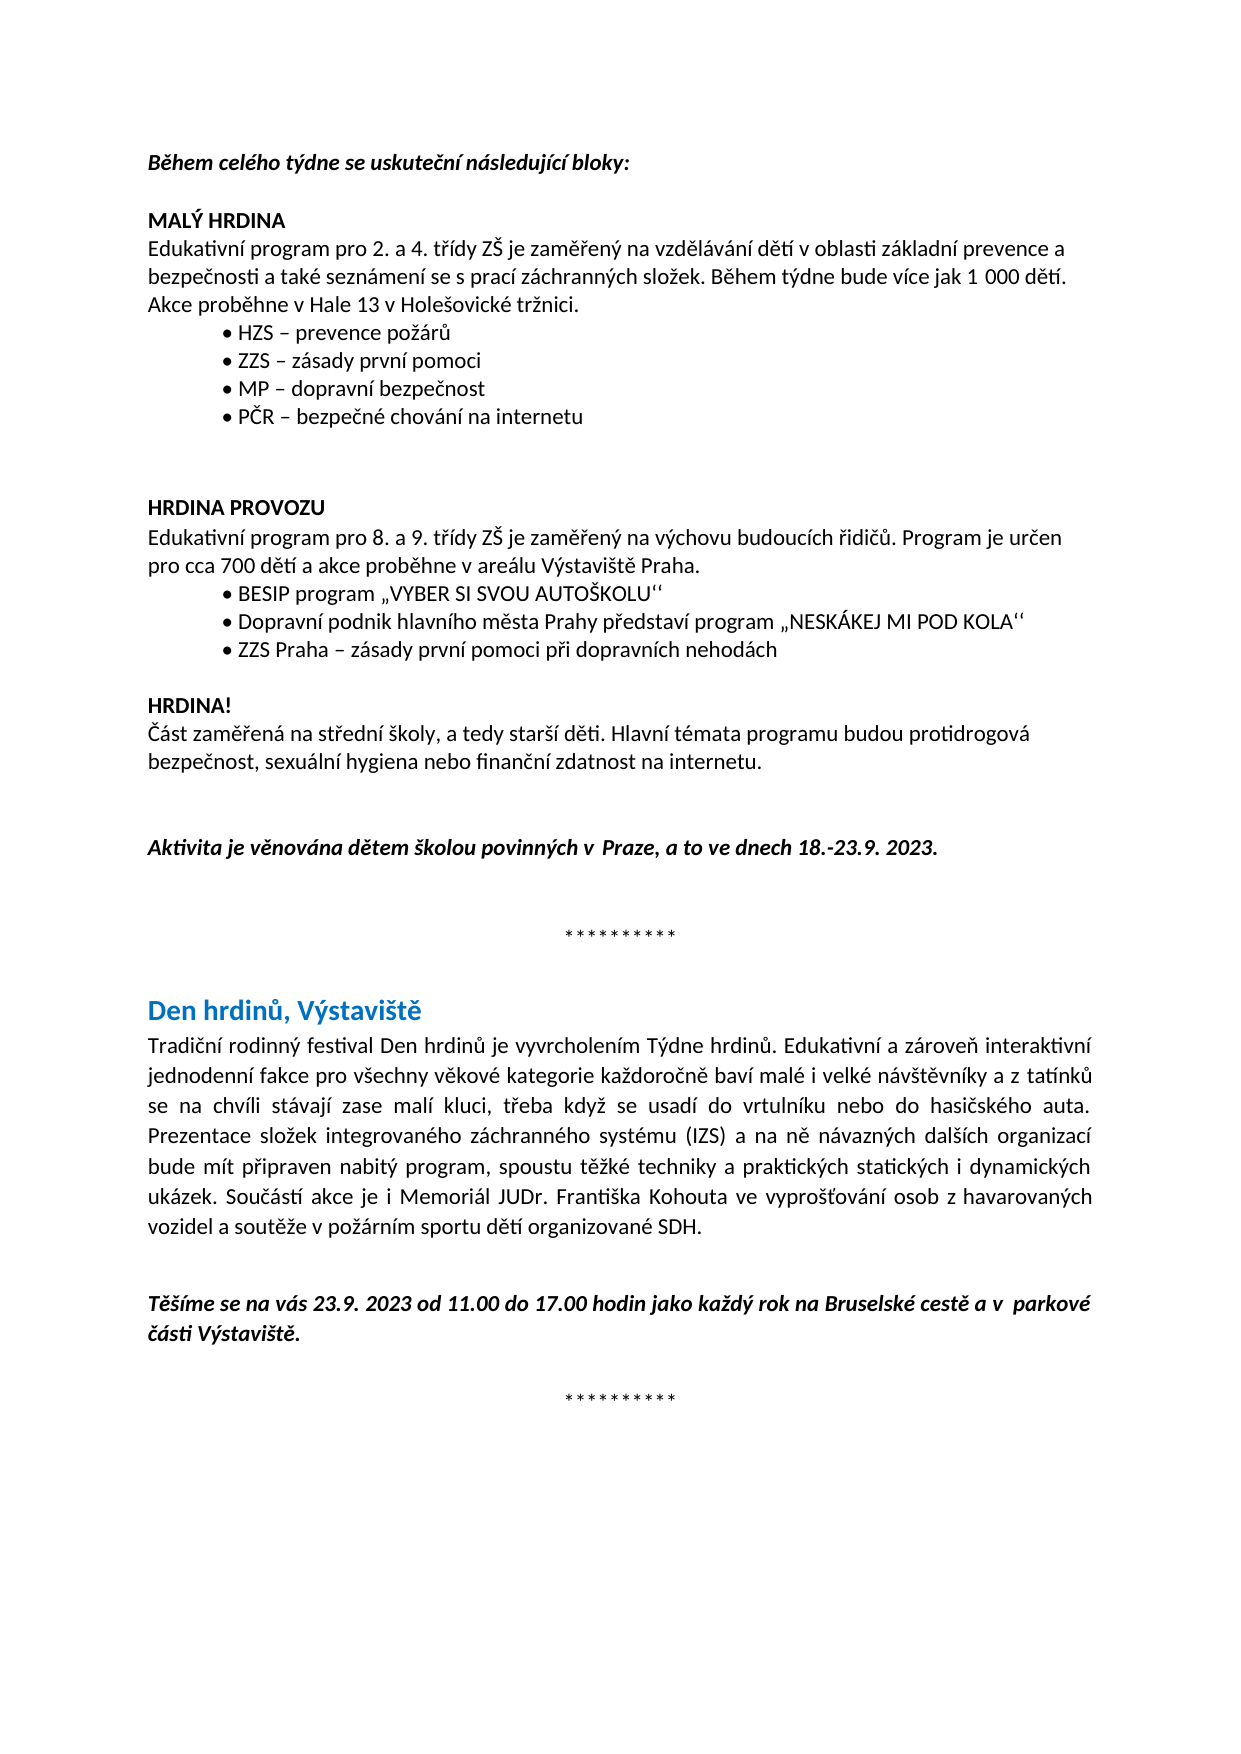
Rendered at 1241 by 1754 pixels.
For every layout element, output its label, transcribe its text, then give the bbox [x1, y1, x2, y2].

text • ZZS – zásady první pomoci [221, 346, 1093, 374]
text • PČR – bezpečné chování na internetu [221, 402, 1093, 430]
text HRDINA PROVOZU [148, 493, 1093, 521]
text Část zaměřená na střední školy, a tedy starší děti. Hlavní témata programu budou protidrogová bezpečnost, sexuální hygiena nebo finanční zdatnost na internetu. [148, 719, 1093, 775]
text ********** [148, 924, 1093, 952]
text • BESIP program „VYBER SI SVOU AUTOŠKOLU‘‘ [221, 579, 1093, 607]
text ********** [148, 1388, 1093, 1416]
text Den hrdinů, Výstaviště [148, 992, 1093, 1028]
text Během celého týdne se uskuteční následující bloky: [148, 148, 1093, 176]
text Edukativní program pro 2. a 4. třídy ZŠ je zaměřený na vzdělávání dětí v oblasti základní prevence a bezpečnosti a také seznámení se s prací záchranných složek. Během týdne bude více jak 1 000 dětí. Akce proběhne v Hale 13 v Holešovické tržnici. [148, 234, 1093, 318]
text Aktivita je věnována dětem školou povinných v Praze, a to ve dnech 18.-23.9. 2023. [148, 833, 1093, 861]
text MALÝ HRDINA [148, 206, 1093, 234]
text HRDINA! [148, 691, 1093, 719]
text • ZZS Praha – zásady první pomoci při dopravních nehodách [221, 635, 1093, 663]
text Těšíme se na vás 23.9. 2023 od 11.00 do 17.00 hodin jako každý rok na Bruselské cestě a v parkové části Výstaviště. [148, 1289, 1093, 1347]
text • MP – dopravní bezpečnost [221, 374, 1093, 402]
text Edukativní program pro 8. a 9. třídy ZŠ je zaměřený na výchovu budoucích řidičů. Program je určen pro cca 700 dětí a akce proběhne v areálu Výstaviště Praha. [148, 523, 1093, 579]
text • HZS – prevence požárů [221, 318, 1093, 346]
text Tradiční rodinný festival Den hrdinů je vyvrcholením Týdne hrdinů. Edukativní a zároveň interaktivní jednodenní fakce pro všechny věkové kategorie každoročně baví malé i velké návštěvníky a z tatínků se na chvíli stávají zase malí kluci, třeba když se usadí do vrtulníku nebo do hasičského auta. Prezentace složek integrovaného záchranného systému (IZS) a na ně návazných dalších organizací bude mít připraven nabitý program, spoustu těžké techniky a praktických statických i dynamických ukázek. Součástí akce je i Memoriál JUDr. Františka Kohouta ve vyprošťování osob z havarovaných vozidel a soutěže v požárním sportu dětí organizované SDH. [148, 1031, 1093, 1240]
text • Dopravní podnik hlavního města Prahy představí program „NESKÁKEJ MI POD KOLA‘‘ [221, 607, 1093, 635]
